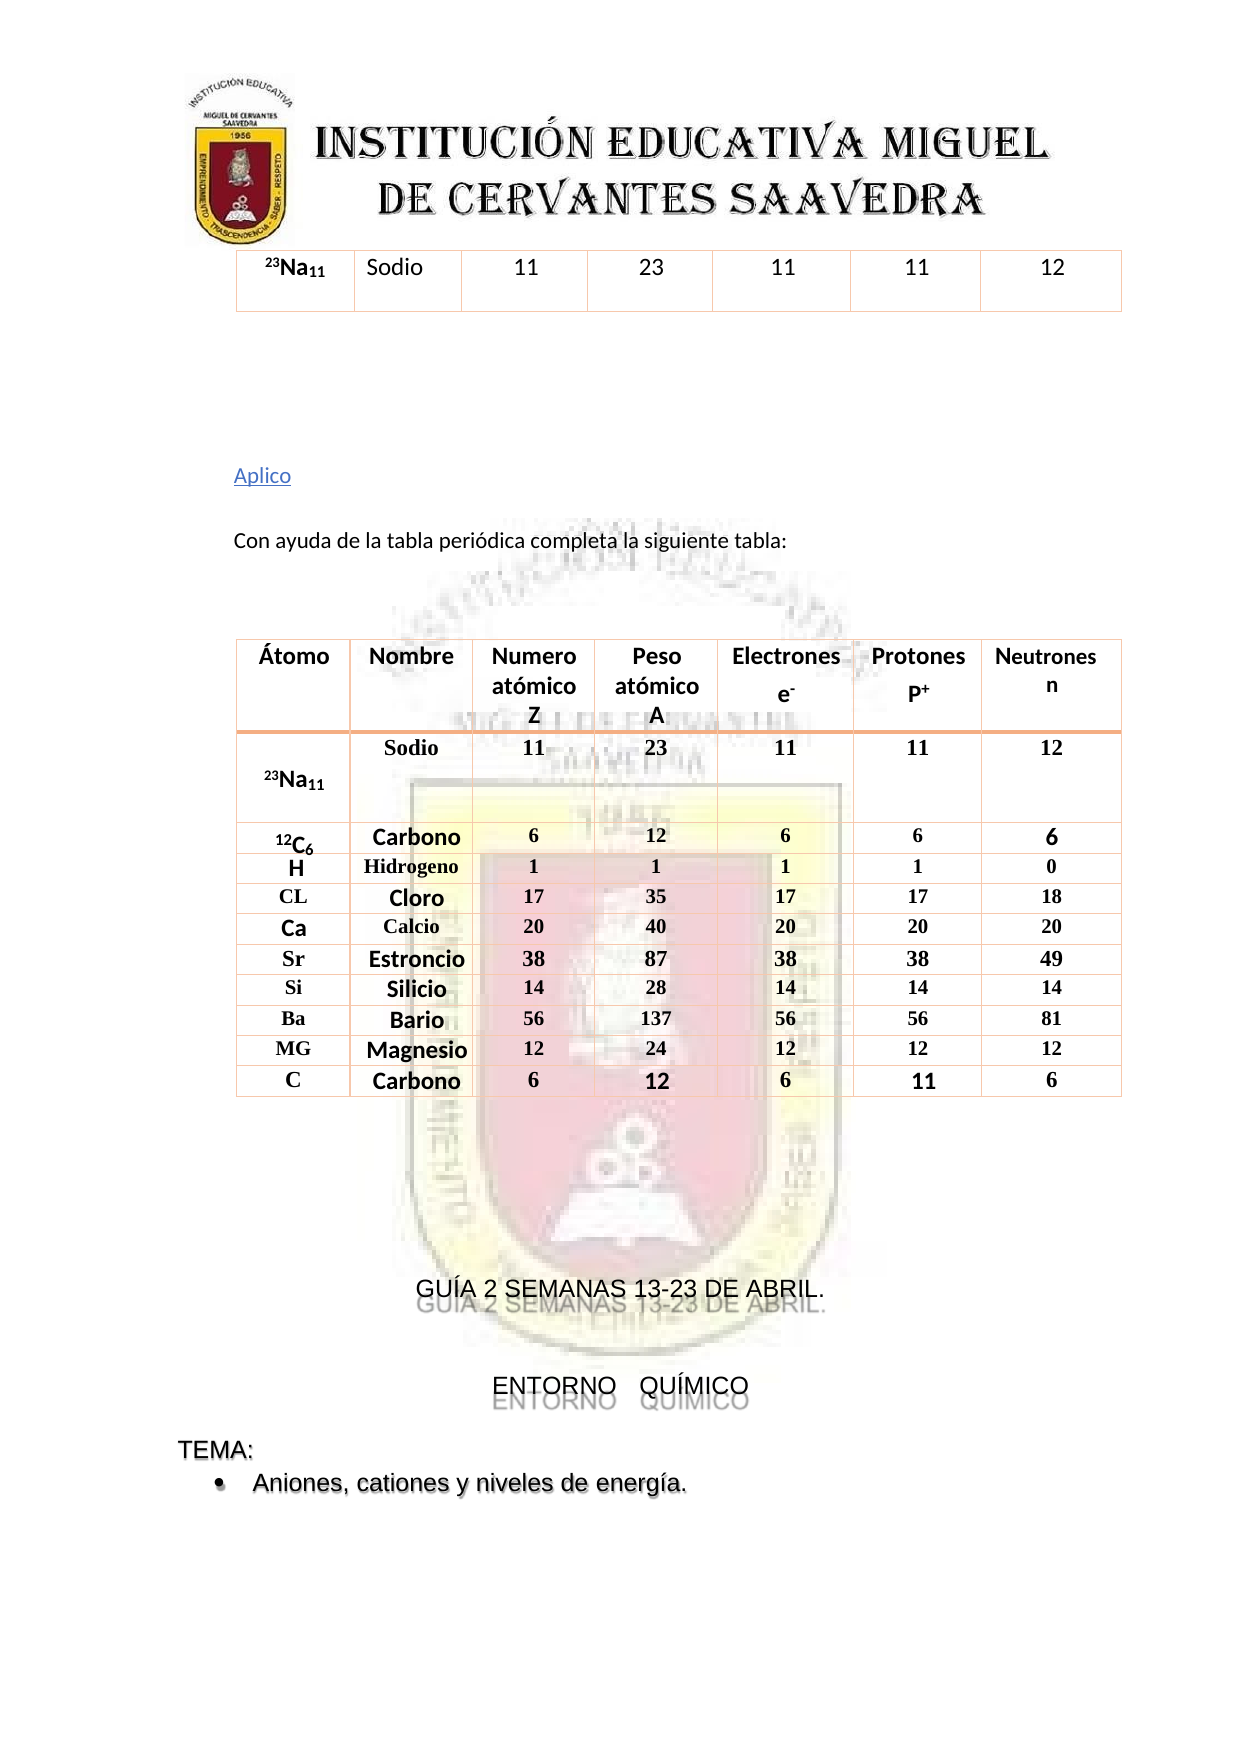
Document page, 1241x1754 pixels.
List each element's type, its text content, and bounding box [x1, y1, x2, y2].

table_cell 20 [854, 914, 981, 943]
table_cell 20 [718, 914, 853, 943]
table_cell C [237, 1066, 349, 1096]
picture [184, 73, 1055, 252]
table_cell 24 [595, 1036, 717, 1065]
table_cell 12 [718, 1036, 853, 1065]
table_cell 11 [473, 734, 594, 822]
table_cell 11 [718, 734, 853, 822]
table_cell 12 [595, 823, 717, 852]
table_cell 1 [595, 854, 717, 883]
table_header 23Na11 [237, 251, 354, 311]
table_cell 12 [982, 1036, 1121, 1065]
table_header Protones P+ [854, 640, 981, 730]
table_cell 56 [473, 1006, 594, 1035]
table_cell Carbono [351, 823, 472, 852]
table_cell 17 [473, 884, 594, 913]
table_header Electrones e- [718, 640, 853, 730]
table_cell 87 [595, 945, 717, 974]
table_cell 20 [982, 914, 1121, 943]
table_cell 14 [854, 975, 981, 1004]
picture [358, 518, 887, 526]
table_cell 14 [982, 975, 1121, 1004]
text GUÍA 2 SEMANAS 13-23 DE ABRIL. [150, 1274, 1091, 1303]
table_cell 38 [473, 945, 594, 974]
table_cell Ba [237, 1006, 349, 1035]
table_cell 14 [718, 975, 853, 1004]
table_cell 6 [854, 823, 981, 852]
picture [475, 1399, 793, 1431]
table_cell 6 [982, 823, 1121, 852]
table_cell 12 [473, 1036, 594, 1065]
picture [357, 554, 887, 639]
table_header 11 [713, 251, 850, 311]
table_cell 23 [595, 734, 717, 822]
table_cell 12 [595, 1066, 717, 1096]
table_cell Carbono [351, 1066, 472, 1096]
table_cell CL [237, 884, 349, 913]
table_cell 56 [718, 1006, 853, 1035]
table_cell 137 [595, 1006, 717, 1035]
picture [357, 1303, 887, 1371]
table_cell 6 [473, 1066, 594, 1096]
table_cell 6 [718, 823, 853, 852]
table_cell 56 [854, 1006, 981, 1035]
table_header Neutrones n [982, 640, 1121, 730]
table_header 23 [588, 251, 712, 311]
table_cell 14 [473, 975, 594, 1004]
text Con ayuda de la tabla periódica completa la siguiente tabla: [234, 526, 1132, 554]
table_cell 11 [854, 734, 981, 822]
table_cell Calcio [351, 914, 472, 943]
table_cell H [237, 854, 349, 883]
table_cell 35 [595, 884, 717, 913]
table_cell 23Na11 [237, 734, 349, 822]
table_cell 28 [595, 975, 717, 1004]
text ENTORNO QUÍMICO [150, 1371, 1091, 1399]
table_cell 1 [854, 854, 981, 883]
table_header Átomo [237, 640, 349, 730]
table_cell Estroncio [351, 945, 472, 974]
table_cell 38 [718, 945, 853, 974]
table_cell 0 [982, 854, 1121, 883]
table_header Numero atómico Z [473, 640, 594, 730]
table_cell 11 [854, 1066, 981, 1096]
table_cell Sodio [351, 734, 472, 822]
table_cell 6 [718, 1066, 853, 1096]
table_cell 49 [982, 945, 1121, 974]
table_cell 6 [473, 823, 594, 852]
table_cell 17 [718, 884, 853, 913]
table_cell Hidrogeno [351, 854, 472, 883]
table_header Sodio [355, 251, 461, 311]
picture [176, 1439, 725, 1517]
table_header Nombre [351, 640, 472, 730]
table_cell Bario [351, 1006, 472, 1035]
table_header 11 [851, 251, 980, 311]
table_cell 20 [473, 914, 594, 943]
table_cell Cloro [351, 884, 472, 913]
table_cell MG [237, 1036, 349, 1065]
table_cell Si [237, 975, 349, 1004]
table_cell 12 [854, 1036, 981, 1065]
table_cell Silicio [351, 975, 472, 1004]
table_cell 81 [982, 1006, 1121, 1035]
table_cell 18 [982, 884, 1121, 913]
table_header 11 [462, 251, 587, 311]
table_cell Sr [237, 945, 349, 974]
table_cell 40 [595, 914, 717, 943]
table_cell 6 [982, 1066, 1121, 1096]
table_cell 1 [473, 854, 594, 883]
table_header Peso atómico A [595, 640, 717, 730]
table_cell 38 [854, 945, 981, 974]
table_cell 17 [854, 884, 981, 913]
picture [357, 1097, 887, 1274]
table_header 12 [981, 251, 1121, 311]
table_cell 12C6 [237, 823, 349, 852]
table_cell Magnesio [351, 1036, 472, 1065]
table_cell Ca [237, 914, 349, 943]
text Aplico [234, 461, 1132, 489]
table_cell 1 [718, 854, 853, 883]
table_cell 12 [982, 734, 1121, 822]
